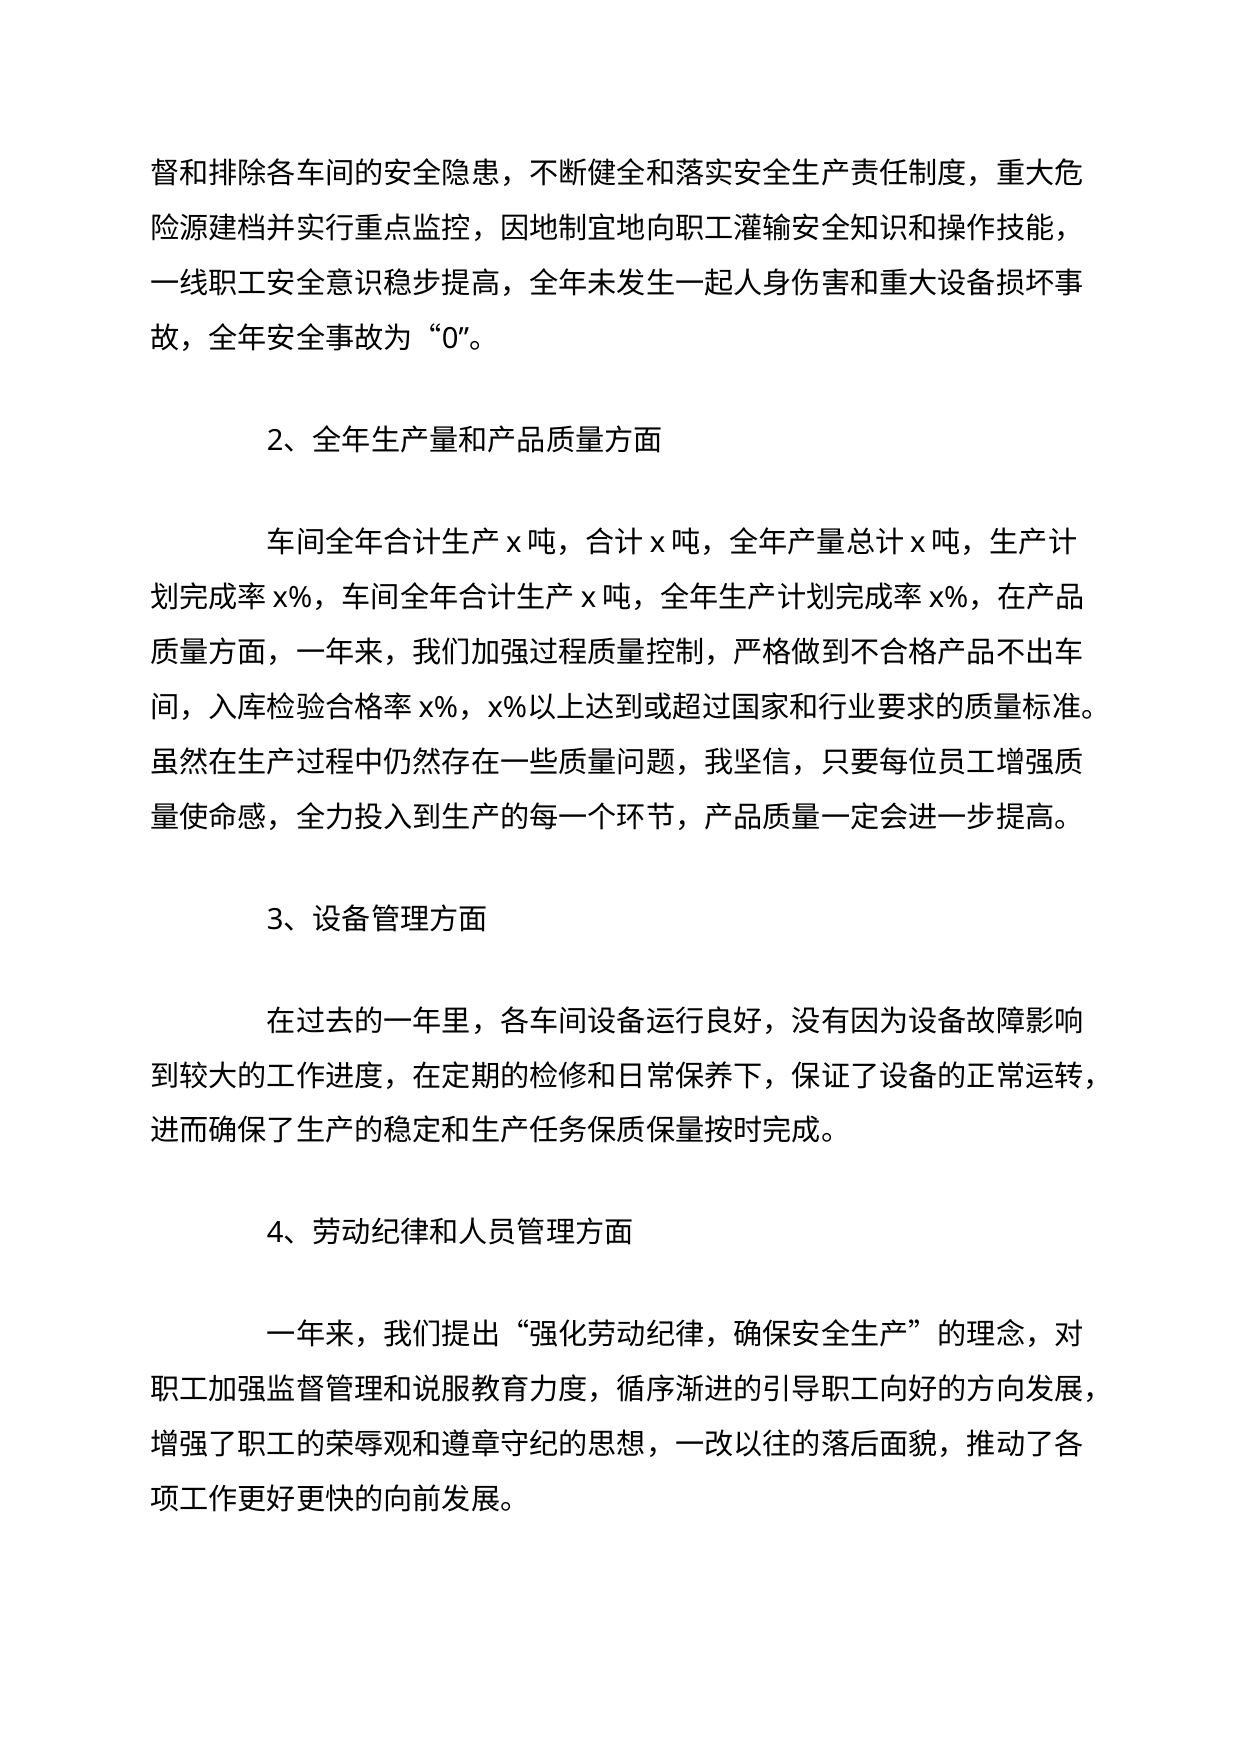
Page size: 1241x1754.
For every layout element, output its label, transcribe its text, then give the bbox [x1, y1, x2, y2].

text 2、全年生产量和产品质量方面 [150, 417, 1090, 459]
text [150, 150, 1090, 357]
text 一年来，我们提出“强化劳动纪律，确保安全生产”的理念，对职工加强监督管理和说服教育力度，循序渐进的引导职工向好的方向发展，增强了职工的荣辱观和遵章守纪的思想，一改以往的落后面貌，推动了各项工作更好更快的向前发展。 [150, 1311, 1090, 1518]
text 4、劳动纪律和人员管理方面 [150, 1209, 1090, 1251]
text 车间全年合计生产x吨，合计x吨，全年产量总计x吨，生产计划完成率x%，车间全年合计生产x吨，全年生产计划完成率x%，在产品质量方面，一年来，我们加强过程质量控制，严格做到不合格产品不出车间，入库检验合格率x%，x%以上达到或超过国家和行业要求的质量标准。虽然在生产过程中仍然存在一些质量问题，我坚信，只要每位员工增强质量使命感，全力投入到生产的每一个环节，产品质量一定会进一步提高。 [150, 519, 1090, 836]
text 在过去的一年里，各车间设备运行良好，没有因为设备故障影响到较大的工作进度，在定期的检修和日常保养下，保证了设备的正常运转，进而确保了生产的稳定和生产任务保质保量按时完成。 [150, 997, 1090, 1149]
text 3、设备管理方面 [150, 895, 1090, 938]
